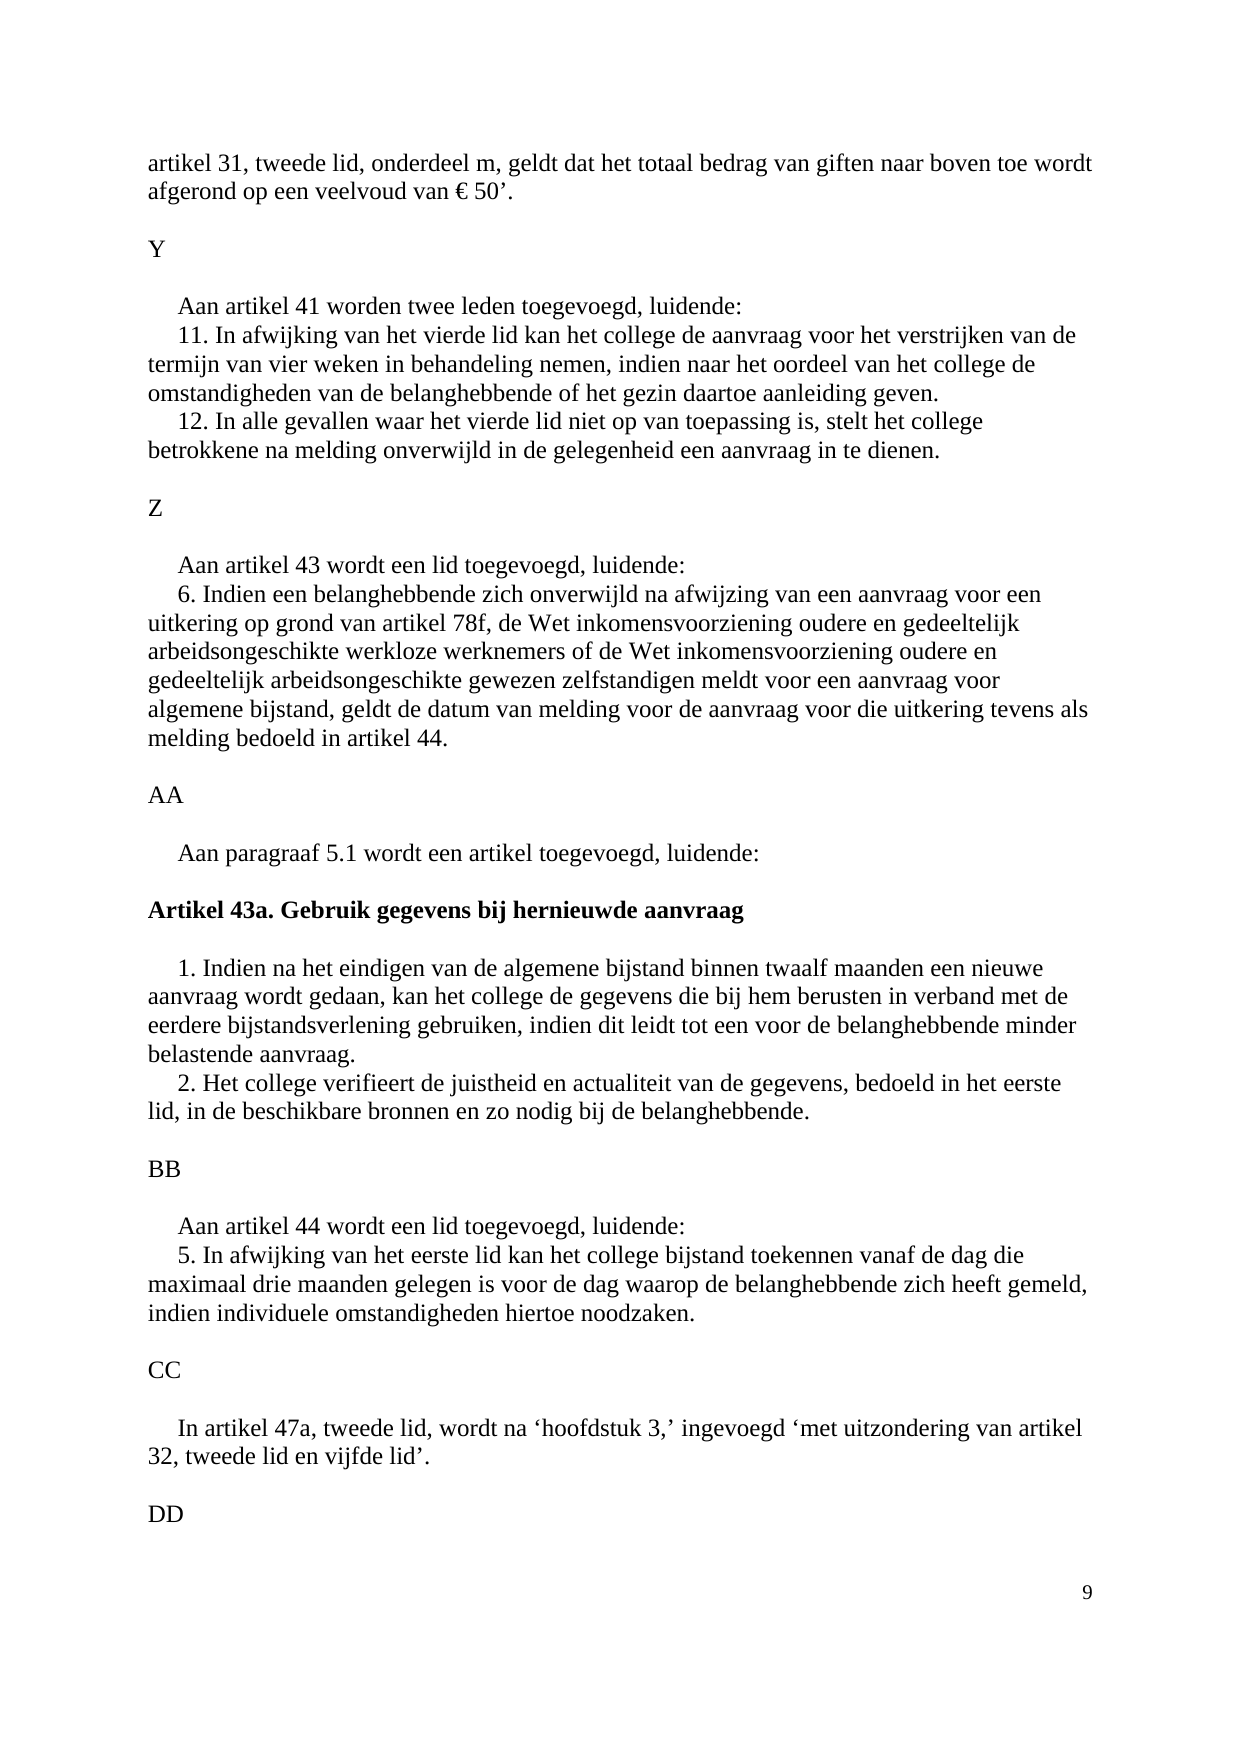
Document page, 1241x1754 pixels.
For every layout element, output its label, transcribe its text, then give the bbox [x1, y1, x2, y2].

text 2. Het college verifieert de juistheid en actualiteit van de gegevens, bedoeld in het eerste lid, in de beschikbare bronnen en zo nodig bij de belanghebbende. [148, 1068, 1093, 1125]
text Z [148, 493, 1093, 521]
text CC [148, 1355, 1093, 1384]
text Aan artikel 44 wordt een lid toegevoegd, luidende: [148, 1211, 1093, 1240]
text 1. Indien na het eindigen van de algemene bijstand binnen twaalf maanden een nieuwe aanvraag wordt gedaan, kan het college de gegevens die bij hem berusten in verband met de eerdere bijstandsverlening gebruiken, indien dit leidt tot een voor de belanghebbende minder belastende aanvraag. [148, 953, 1093, 1068]
text AA [148, 780, 1093, 809]
text 6. Indien een belanghebbende zich onverwijld na afwijzing van een aanvraag voor een uitkering op grond van artikel 78f, de Wet inkomensvoorziening oudere en gedeeltelijk arbeidsongeschikte werkloze werknemers of de Wet inkomensvoorziening oudere en gedeeltelijk arbeidsongeschikte gewezen zelfstandigen meldt voor een aanvraag voor algemene bijstand, geldt de datum van melding voor de aanvraag voor die uitkering tevens als melding bedoeld in artikel 44. [148, 579, 1093, 751]
text BB [148, 1154, 1093, 1183]
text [148, 148, 1093, 205]
text Y [148, 234, 1093, 263]
text Aan paragraaf 5.1 wordt een artikel toegevoegd, luidende: [148, 838, 1093, 866]
text In artikel 47a, tweede lid, wordt na ‘hoofdstuk 3,’ ingevoegd ‘met uitzondering van artikel 32, tweede lid en vijfde lid’. [148, 1413, 1093, 1470]
text DD [148, 1499, 1093, 1528]
text Aan artikel 43 wordt een lid toegevoegd, luidende: [148, 550, 1093, 579]
text Aan artikel 41 worden twee leden toegevoegd, luidende: [148, 291, 1093, 320]
text 12. In alle gevallen waar het vierde lid niet op van toepassing is, stelt het college betrokkene na melding onverwijld in de gelegenheid een aanvraag in te dienen. [148, 406, 1093, 464]
text 11. In afwijking van het vierde lid kan het college de aanvraag voor het verstrijken van de termijn van vier weken in behandeling nemen, indien naar het oordeel van het college de omstandigheden van de belanghebbende of het gezin daartoe aanleiding geven. [148, 320, 1093, 406]
text 5. In afwijking van het eerste lid kan het college bijstand toekennen vanaf de dag die maximaal drie maanden gelegen is voor de dag waarop de belanghebbende zich heeft gemeld, indien individuele omstandigheden hiertoe noodzaken. [148, 1240, 1093, 1326]
text Artikel 43a. Gebruik gegevens bij hernieuwde aanvraag [148, 895, 1093, 924]
